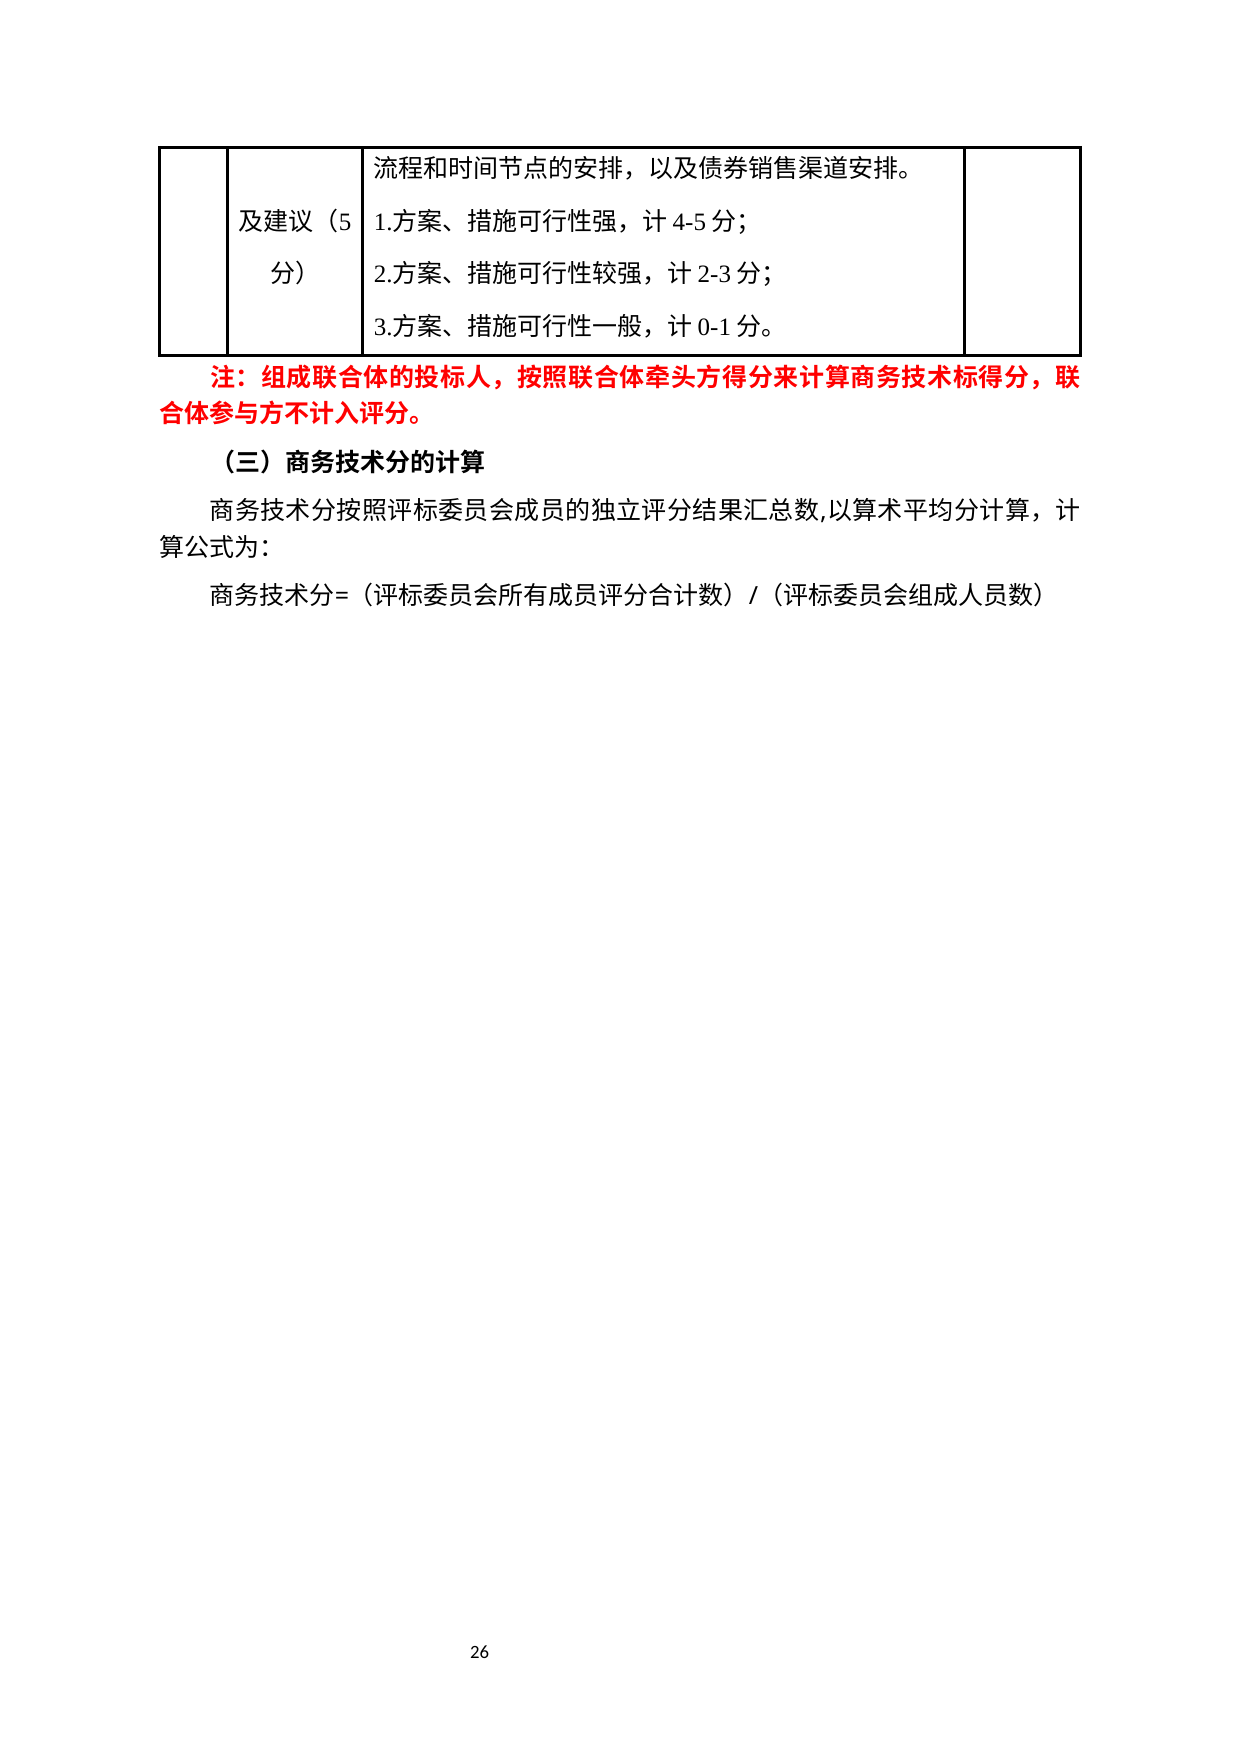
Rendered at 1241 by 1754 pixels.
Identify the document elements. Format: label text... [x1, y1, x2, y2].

text （三）商务技术分的计算 [159, 442, 1081, 478]
table_cell 发行实施方案设计及建议（5分） [229, 149, 361, 354]
text 商务技术分=（评标委员会所有成员评分合计数）/（评标委员会组成人员数） [159, 576, 1081, 612]
table_cell 5 [966, 149, 1079, 354]
table_cell 6 [161, 149, 226, 354]
text 商务技术分按照评标委员会成员的独立评分结果汇总数,以算术平均分计算，计算公式为： [159, 491, 1081, 563]
text 注：组成联合体的投标人，按照联合体牵头方得分来计算商务技术标得分，联合体参与方不计入评分。 [159, 357, 1081, 429]
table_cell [364, 149, 963, 354]
